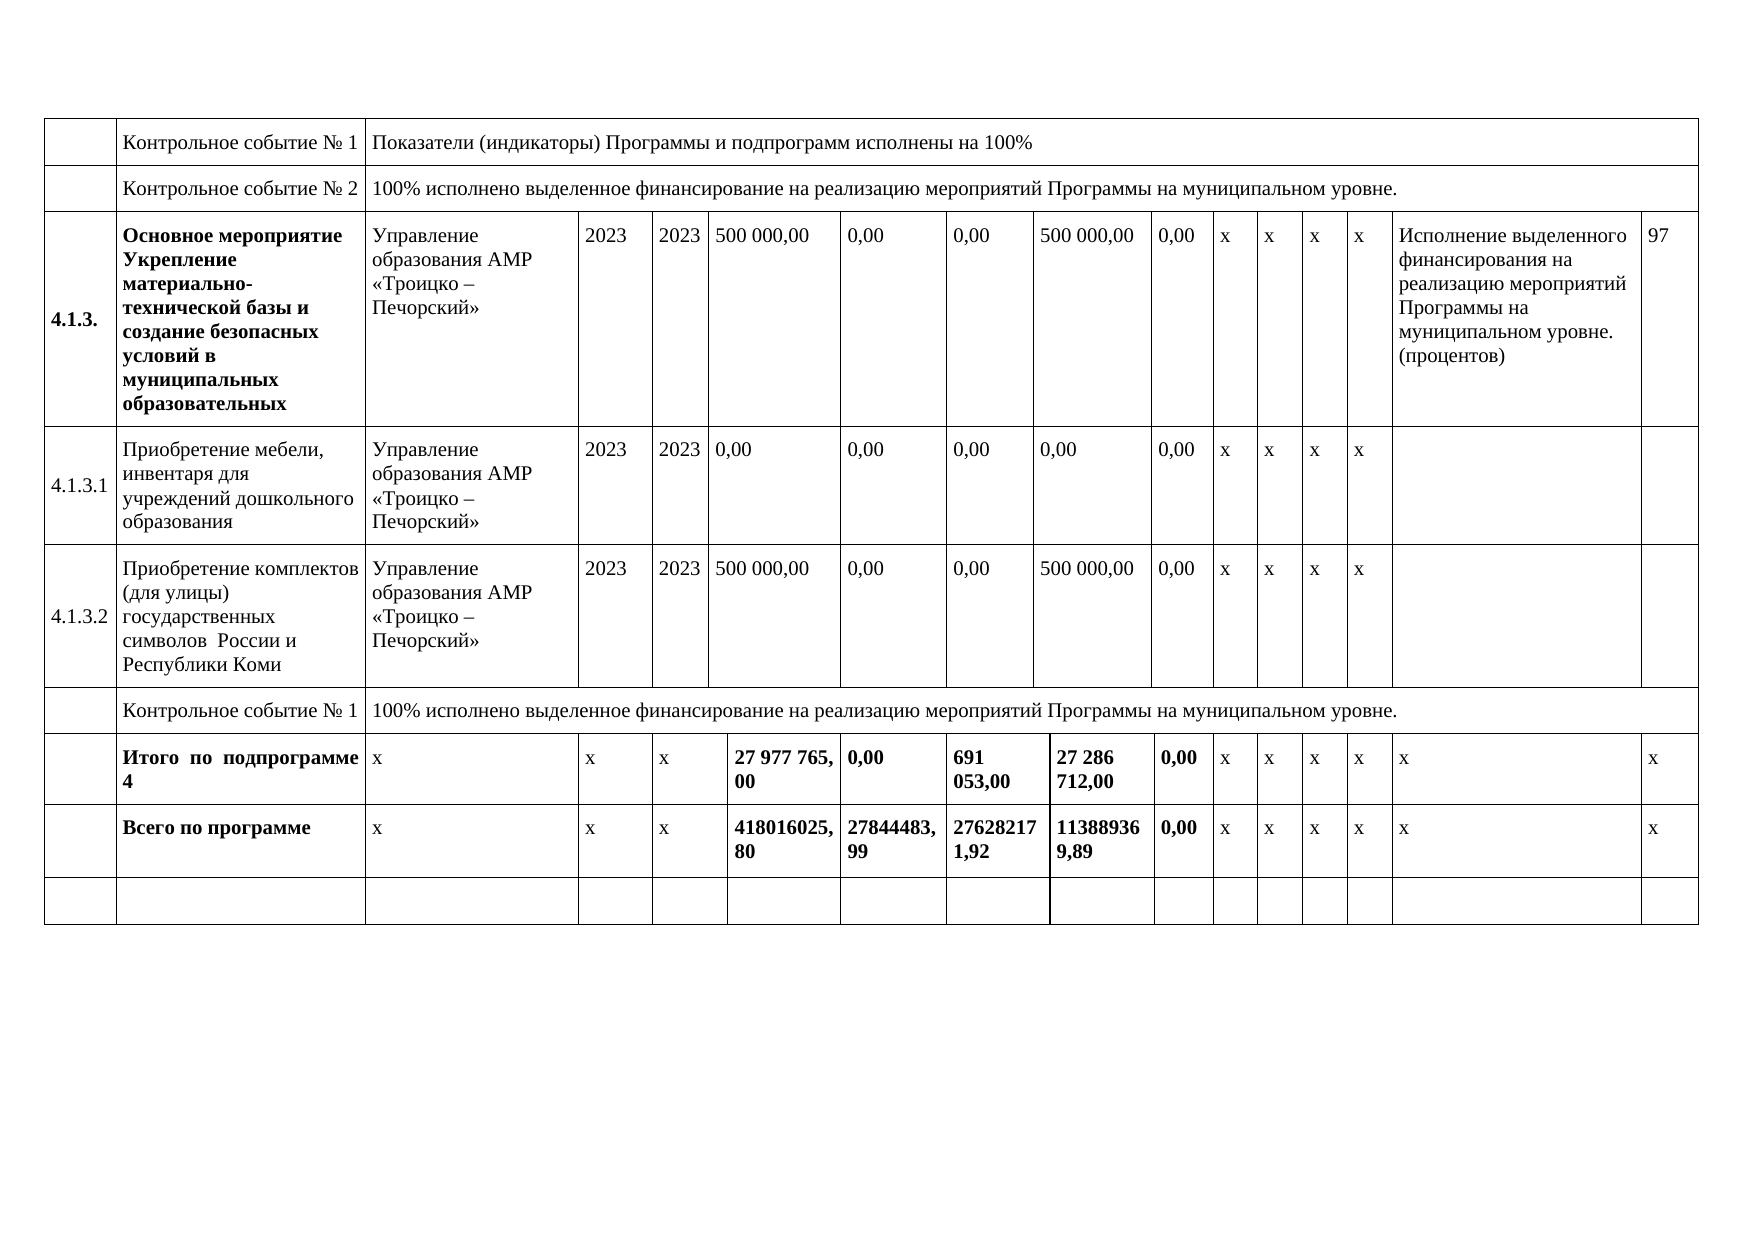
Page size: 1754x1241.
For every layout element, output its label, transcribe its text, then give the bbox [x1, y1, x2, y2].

table_cell [1051, 878, 1154, 923]
table_cell x [1348, 545, 1392, 687]
table_cell 0,00 [709, 427, 840, 544]
table_cell Приобретение комплектов (для улицы) государственных символов России и Республики Коми [117, 545, 365, 687]
table_cell x [1214, 545, 1257, 687]
table_cell x [1393, 805, 1641, 877]
table_cell x [1348, 212, 1392, 426]
table_cell 0,00 [841, 212, 946, 426]
table_cell x [1303, 212, 1347, 426]
table_cell 100% исполнено выделенное финансирование на реализацию мероприятий Программы на муниципальном уровне. [366, 688, 1698, 733]
table_cell 27844483,99 [841, 805, 946, 877]
table_cell [1393, 545, 1641, 687]
table_cell 2023 [653, 212, 708, 426]
table_cell x [1258, 427, 1302, 544]
table_cell 2023 [579, 212, 652, 426]
table_cell x [1214, 734, 1257, 803]
table_cell 0,00 [947, 427, 1033, 544]
table_cell x [1303, 427, 1347, 544]
table_cell 2023 [653, 545, 708, 687]
table_cell Управление образования АМР «Троицко – Печорский» [366, 427, 578, 544]
table_cell [45, 734, 116, 803]
table_cell [45, 878, 116, 923]
table_cell 2023 [653, 427, 708, 544]
table_cell x [1214, 427, 1257, 544]
table_cell x [653, 734, 727, 803]
table_cell x [1258, 805, 1302, 877]
table_cell Приобретение мебели, инвентаря для учреждений дошкольного образования [117, 427, 365, 544]
table_cell 0,00 [1155, 805, 1213, 877]
table_cell [1393, 427, 1641, 544]
table_cell Контрольное событие № 1 [117, 688, 365, 733]
table_cell [1642, 545, 1698, 687]
table_cell 4.1.3. [45, 212, 116, 426]
table_cell x [1642, 805, 1698, 877]
table_cell Управление образования АМР «Троицко – Печорский» [366, 545, 578, 687]
table_cell 0,00 [1152, 212, 1213, 426]
table_cell [1258, 878, 1302, 923]
table_cell [1642, 427, 1698, 544]
table_cell Контрольное событие № 2 [117, 166, 365, 211]
table_cell 0,00 [1034, 427, 1151, 544]
table_cell 4.1.3.1 [45, 427, 116, 544]
table_cell x [1348, 805, 1392, 877]
table_cell 0,00 [1152, 427, 1213, 544]
table_cell 0,00 [1152, 545, 1213, 687]
table_cell 500 000,00 [1034, 212, 1151, 426]
table_cell [1155, 878, 1213, 923]
table_cell 691 053,00 [947, 734, 1049, 803]
table_cell x [366, 734, 578, 803]
table_cell [366, 878, 578, 923]
table_cell x [579, 805, 652, 877]
table_cell [841, 878, 946, 923]
table_cell x [1258, 212, 1302, 426]
table_cell Основное мероприятие Укрепление материально-технической базы и создание безопасных условий в муниципальных образовательных [117, 212, 365, 426]
table_cell [45, 805, 116, 877]
table_cell Контрольное событие № 1 [117, 119, 365, 164]
table_cell 0,00 [841, 545, 946, 687]
table_cell 500 000,00 [709, 545, 840, 687]
table_cell x [1348, 734, 1392, 803]
table_cell 276282171,92 [947, 805, 1049, 877]
table_cell [653, 878, 727, 923]
table_cell [1393, 878, 1641, 923]
table_cell 27 977 765,00 [728, 734, 840, 803]
table_cell Итого по подпрограмме 4 [117, 734, 365, 803]
table_cell x [1303, 805, 1347, 877]
table_cell 0,00 [947, 545, 1033, 687]
table_cell [1348, 878, 1392, 923]
table_cell [947, 878, 1049, 923]
table_cell 0,00 [841, 427, 946, 544]
table_cell 2023 [579, 427, 652, 544]
table_cell x [1393, 734, 1641, 803]
table_cell 100% исполнено выделенное финансирование на реализацию мероприятий Программы на муниципальном уровне. [366, 166, 1698, 211]
table_cell x [1348, 427, 1392, 544]
table_cell 27 286 712,00 [1051, 734, 1154, 803]
table_cell x [1642, 734, 1698, 803]
table_cell Всего по программе [117, 805, 365, 877]
table_cell [579, 878, 652, 923]
table_cell x [1303, 545, 1347, 687]
table_cell [45, 166, 116, 211]
table_cell 500 000,00 [1034, 545, 1151, 687]
table_cell 418016025,80 [728, 805, 840, 877]
table_cell [117, 878, 365, 923]
table_cell 2023 [579, 545, 652, 687]
table_cell [1642, 878, 1698, 923]
table_cell [45, 688, 116, 733]
table_cell Исполнение выделенного финансирования на реализацию мероприятий Программы на муниципальном уровне. (процентов) [1393, 212, 1641, 426]
table_cell x [1303, 734, 1347, 803]
table_cell [1303, 878, 1347, 923]
table_cell 97 [1642, 212, 1698, 426]
table_cell 4.1.3.2 [45, 545, 116, 687]
table_cell x [653, 805, 727, 877]
table_cell [45, 119, 116, 164]
table_cell Показатели (индикаторы) Программы и подпрограмм исполнены на 100% [366, 119, 1698, 164]
table_cell Управление образования АМР «Троицко – Печорский» [366, 212, 578, 426]
table_cell x [1258, 545, 1302, 687]
table_cell x [366, 805, 578, 877]
table_cell 500 000,00 [709, 212, 840, 426]
table_cell 0,00 [1155, 734, 1213, 803]
table_cell x [1258, 734, 1302, 803]
table_cell [1214, 878, 1257, 923]
table_cell 0,00 [841, 734, 946, 803]
table_cell x [579, 734, 652, 803]
table_cell 113889369,89 [1051, 805, 1154, 877]
table_cell [728, 878, 840, 923]
table_cell x [1214, 212, 1257, 426]
table_cell x [1214, 805, 1257, 877]
table_cell 0,00 [947, 212, 1033, 426]
